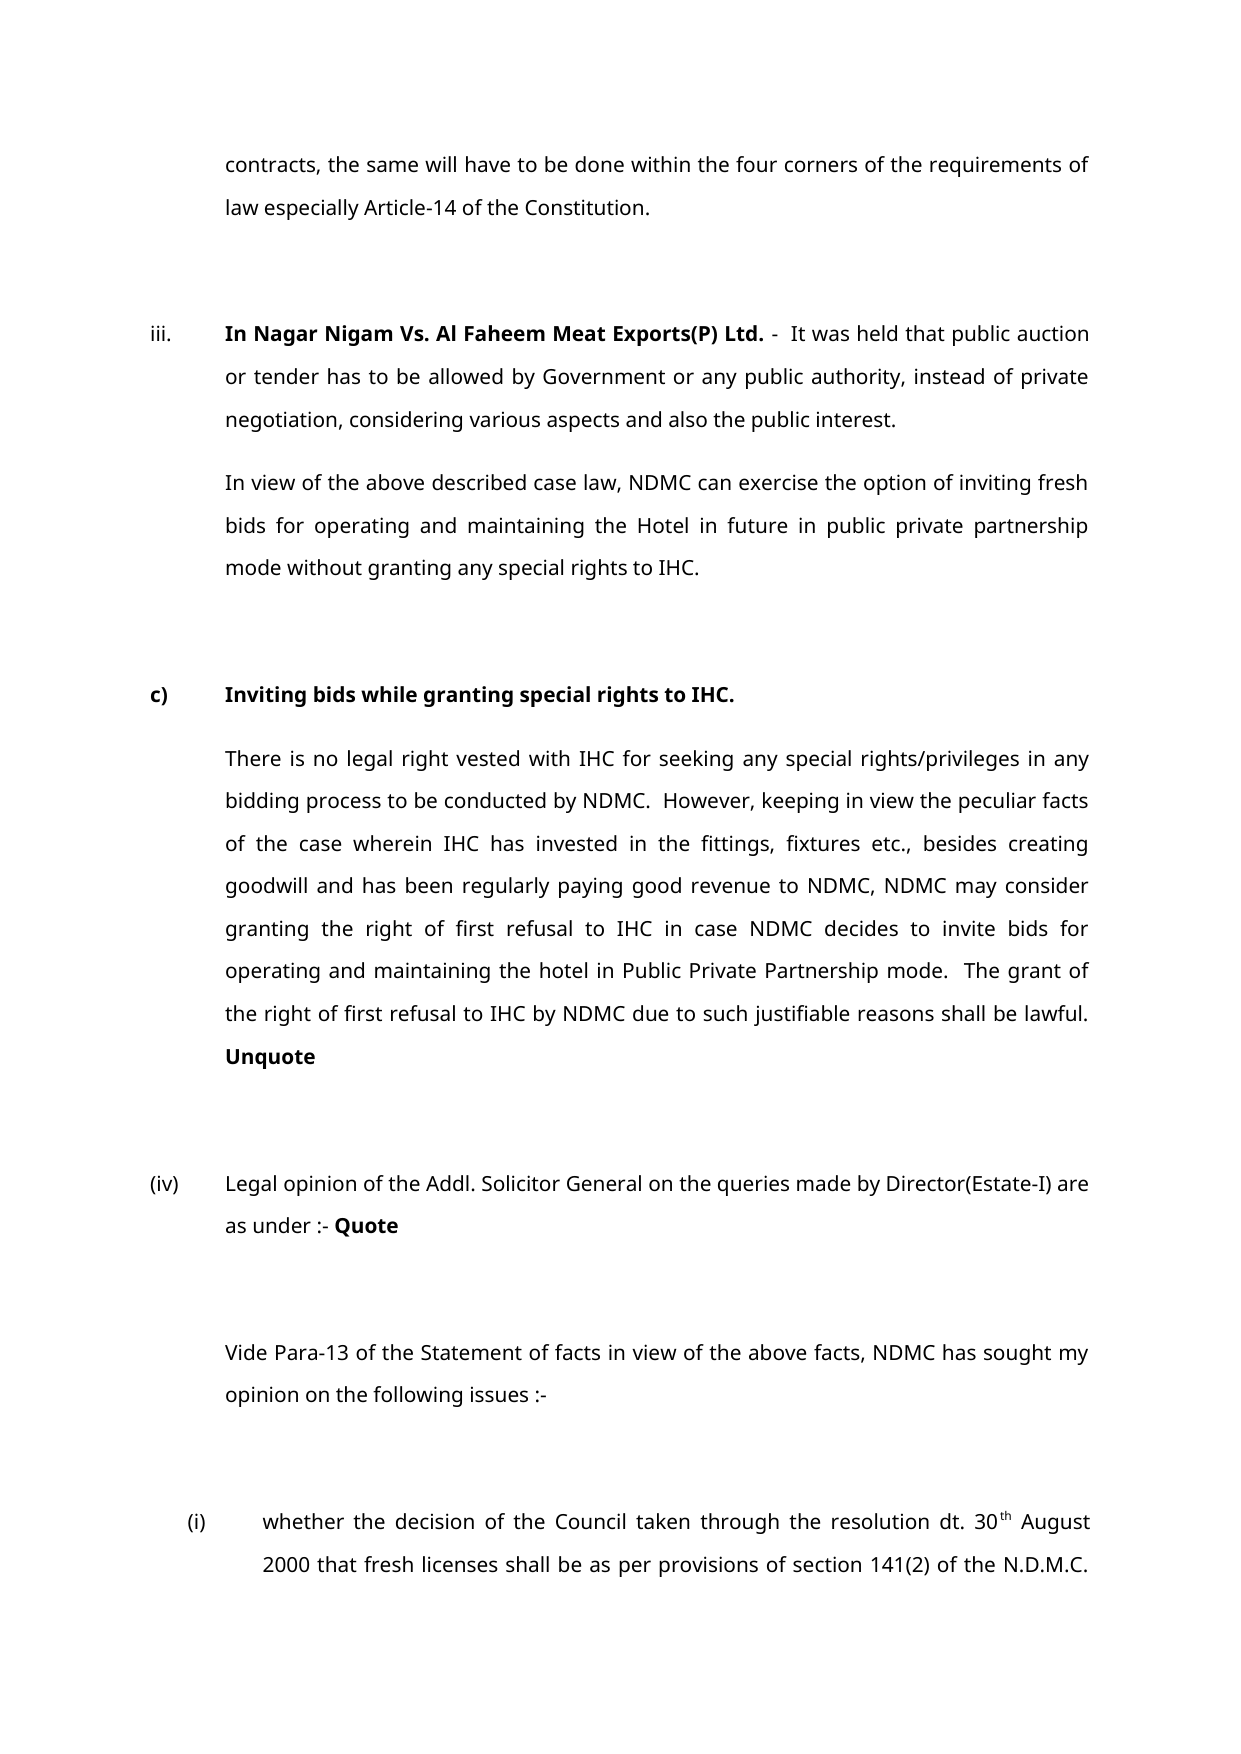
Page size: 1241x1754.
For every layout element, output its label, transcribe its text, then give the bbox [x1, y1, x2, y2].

text (iv) Legal opinion of the Addl. Solicitor General on the queries made by Director(Estate-I) are as under :- Quote [150, 1169, 1090, 1240]
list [187, 1507, 1090, 1578]
text c) Inviting bids while granting special rights to IHC. [150, 680, 1090, 709]
text In view of the above described case law, NDMC can exercise the option of inviting fresh bids for operating and maintaining the Hotel in future in public private partnership mode without granting any special rights to IHC. [150, 468, 1090, 582]
text iii. In Nagar Nigam Vs. Al Faheem Meat Exports(P) Ltd. - It was held that public auction or tender has to be allowed by Government or any public authority, instead of private negotiation, considering various aspects and also the public interest. [150, 319, 1090, 433]
text Vide Para-13 of the Statement of facts in view of the above facts, NDMC has sought my opinion on the following issues :- [225, 1338, 1090, 1409]
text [150, 150, 1090, 221]
text There is no legal right vested with IHC for seeking any special rights/privileges in any bidding process to be conducted by NDMC. However, keeping in view the peculiar facts of the case wherein IHC has invested in the fittings, fixtures etc., besides creating goodwill and has been regularly paying good revenue to NDMC, NDMC may consider granting the right of first refusal to IHC in case NDMC decides to invite bids for operating and maintaining the hotel in Public Private Partnership mode. The grant of the right of first refusal to IHC by NDMC due to such justifiable reasons shall be lawful. Unquote [150, 744, 1090, 1070]
